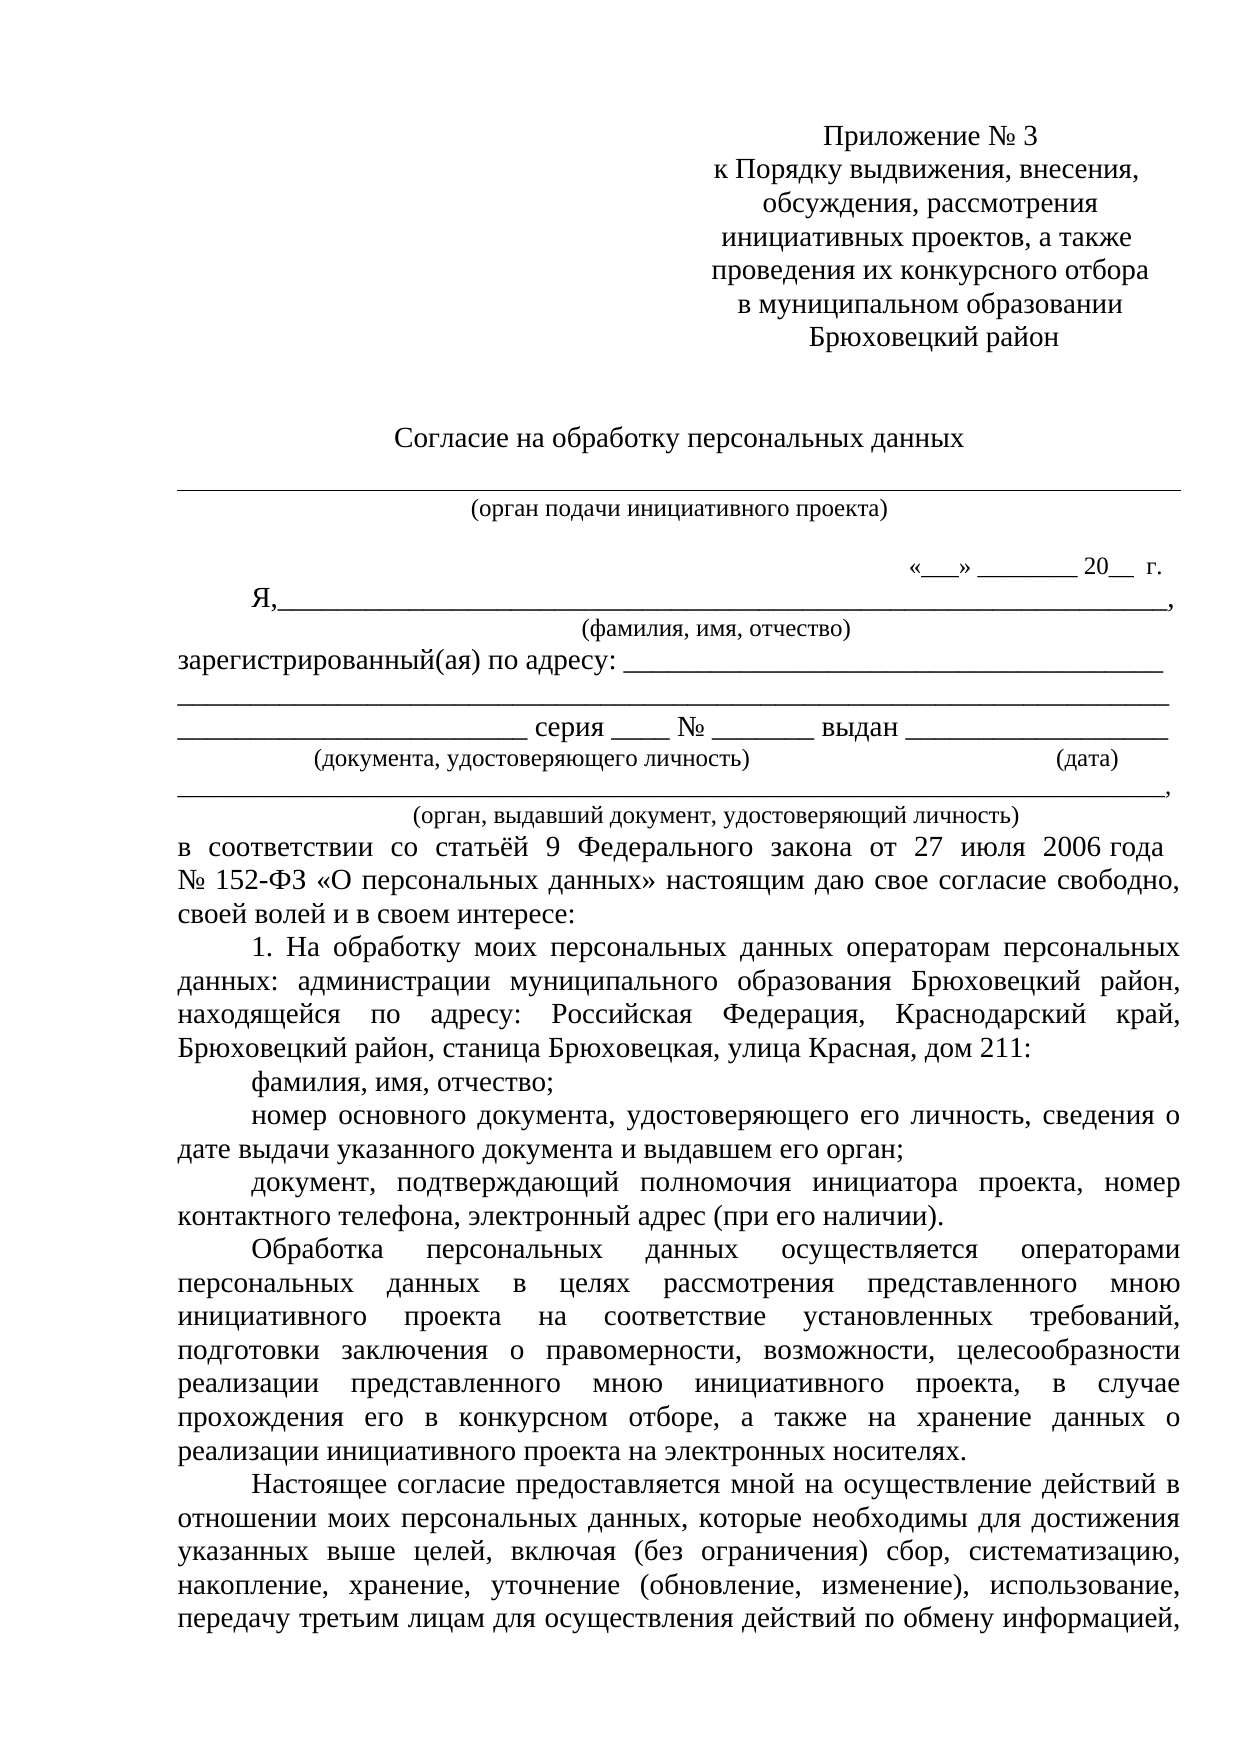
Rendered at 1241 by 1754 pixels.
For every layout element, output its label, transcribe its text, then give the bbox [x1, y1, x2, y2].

text к Порядку выдвижения, внесения, обсуждения, рассмотрения [679, 152, 1181, 219]
text документ, подтверждающий полномочия инициатора проекта, номер контактного телефона, электронный адрес (при его наличии). [177, 1164, 1181, 1231]
text (орган, выдавший документ, удостоверяющий личность) [177, 800, 1181, 829]
text ____________________________________________________________________ [177, 676, 1181, 709]
text фамилия, имя, отчество; [177, 1064, 1181, 1097]
text (орган подачи инициативного проекта) [177, 491, 1181, 522]
text номер основного документа, удостоверяющего его личность, сведения о дате выдачи указанного документа и выдавшем его орган; [177, 1097, 1181, 1164]
text _______________________________________________________________________________, [177, 771, 1181, 800]
text ________________________ серия ____ № _______ выдан __________________ [177, 709, 1181, 743]
text Я,_____________________________________________________________, [177, 580, 1181, 613]
text 1. На обработку моих персональных данных операторам персональных данных: администрации муниципального образования Брюховецкий район, находящейся по адресу: Российская Федерация, Краснодарский край, Брюховецкий район, станица Брюховецкая, улица Красная, дом 211: [177, 929, 1181, 1064]
text зарегистрированный(ая) по адресу: _____________________________________ [177, 642, 1181, 676]
text «___» ________ 20__ г. [177, 551, 1181, 580]
text (документа, удостоверяющего личность) (дата) [177, 743, 1181, 771]
text Обработка персональных данных осуществляется операторами персональных данных в целях рассмотрения представленного мною инициативного проекта на соответствие установленных требований, подготовки заключения о правомерности, возможности, целесообразности реализации представленного мною инициативного проекта, в случае прохождения его в конкурсном отборе, а также на хранение данных о реализации инициативного проекта на электронных носителях. [177, 1231, 1181, 1466]
text в соответствии со статьёй 9 Федерального закона от 27 июля 2006 года № 152-ФЗ «О персональных данных» настоящим даю свое согласие свободно, своей волей и в своем интересе: [177, 829, 1181, 929]
text Согласие на обработку персональных данных [177, 420, 1181, 453]
text (фамилия, имя, отчество) [177, 613, 1181, 642]
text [177, 1466, 1181, 1634]
text инициативных проектов, а также проведения их конкурсного отбора [679, 219, 1181, 286]
text Приложение № 3 [679, 118, 1181, 152]
text в муниципальном образовании Брюховецкий район [679, 286, 1181, 353]
